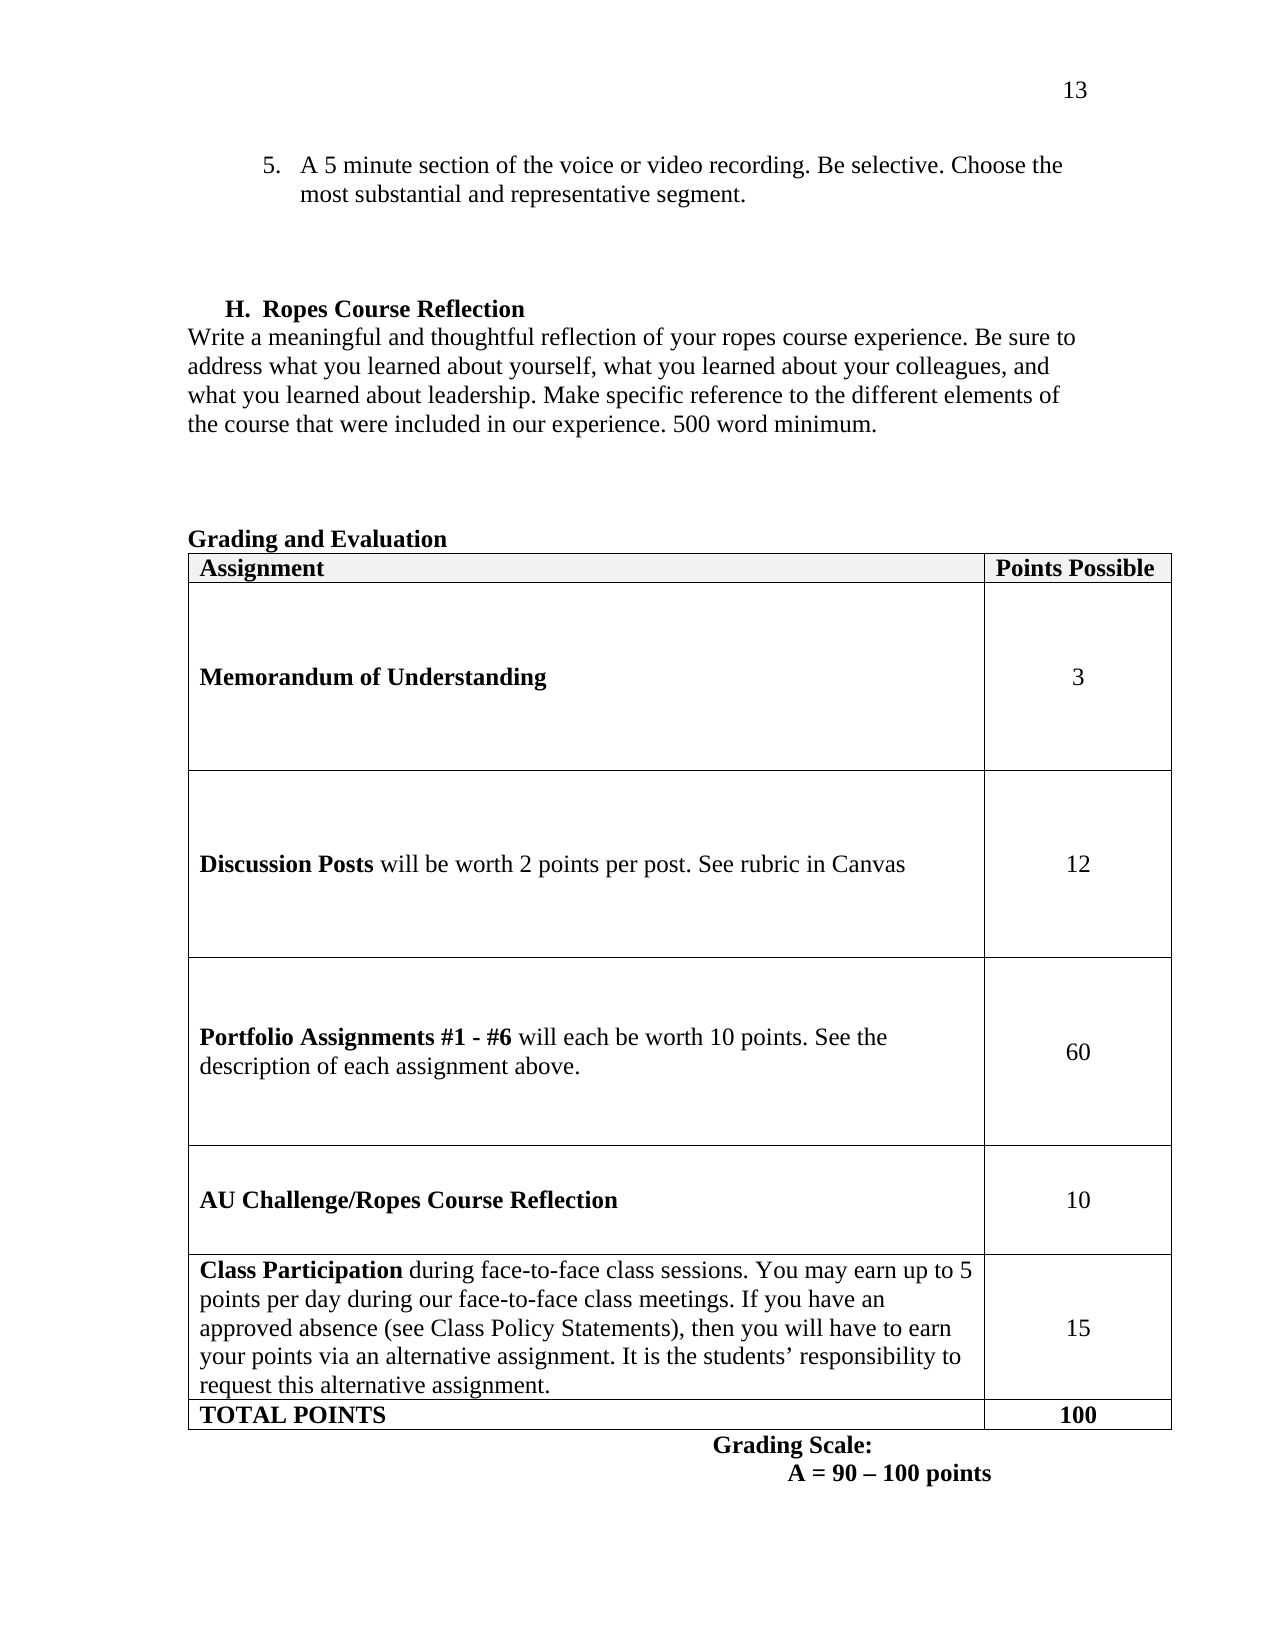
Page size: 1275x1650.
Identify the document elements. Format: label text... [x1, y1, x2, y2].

table_cell 12 [985, 771, 1171, 957]
table_cell Memorandum of Understanding [189, 583, 984, 770]
table_cell 15 [985, 1255, 1171, 1399]
list Ropes Course Reflection [225, 294, 1087, 322]
table_header Assignment [189, 554, 984, 582]
table_cell AU Challenge/Ropes Course Reflection [189, 1146, 984, 1254]
list A 5 minute section of the voice or video recording. Be selective. Choose the most substantial and representative segment. [262, 150, 1087, 207]
text A = 90 – 100 points [712, 1458, 1087, 1487]
table_header Points Possible [985, 554, 1171, 582]
table_cell Discussion Posts will be worth 2 points per post. See rubric in Canvas [189, 771, 984, 957]
text Write a meaningful and thoughtful reflection of your ropes course experience. Be sure to address what you learned about yourself, what you learned about your colleagues, and what you learned about leadership. Make specific reference to the different elements of the course that were included in our experience. 500 word minimum. [187, 322, 1087, 437]
table_cell Portfolio Assignments #1 - #6 will each be worth 10 points. See the description of each assignment above. [189, 958, 984, 1144]
text Grading Scale: [712, 1430, 1087, 1458]
table_cell 10 [985, 1146, 1171, 1254]
table_cell 100 [985, 1400, 1171, 1429]
table_cell Class Participation during face-to-face class sessions. You may earn up to 5 points per day during our face-to-face class meetings. If you have an approved absence (see Class Policy Statements), then you will have to earn your points via an alternative assignment. It is the students’ responsibility to request this alternative assignment. [189, 1255, 984, 1399]
table_cell 60 [985, 958, 1171, 1144]
table_cell TOTAL POINTS [189, 1400, 984, 1429]
text Grading and Evaluation [187, 524, 1087, 552]
table_cell 3 [985, 583, 1171, 770]
